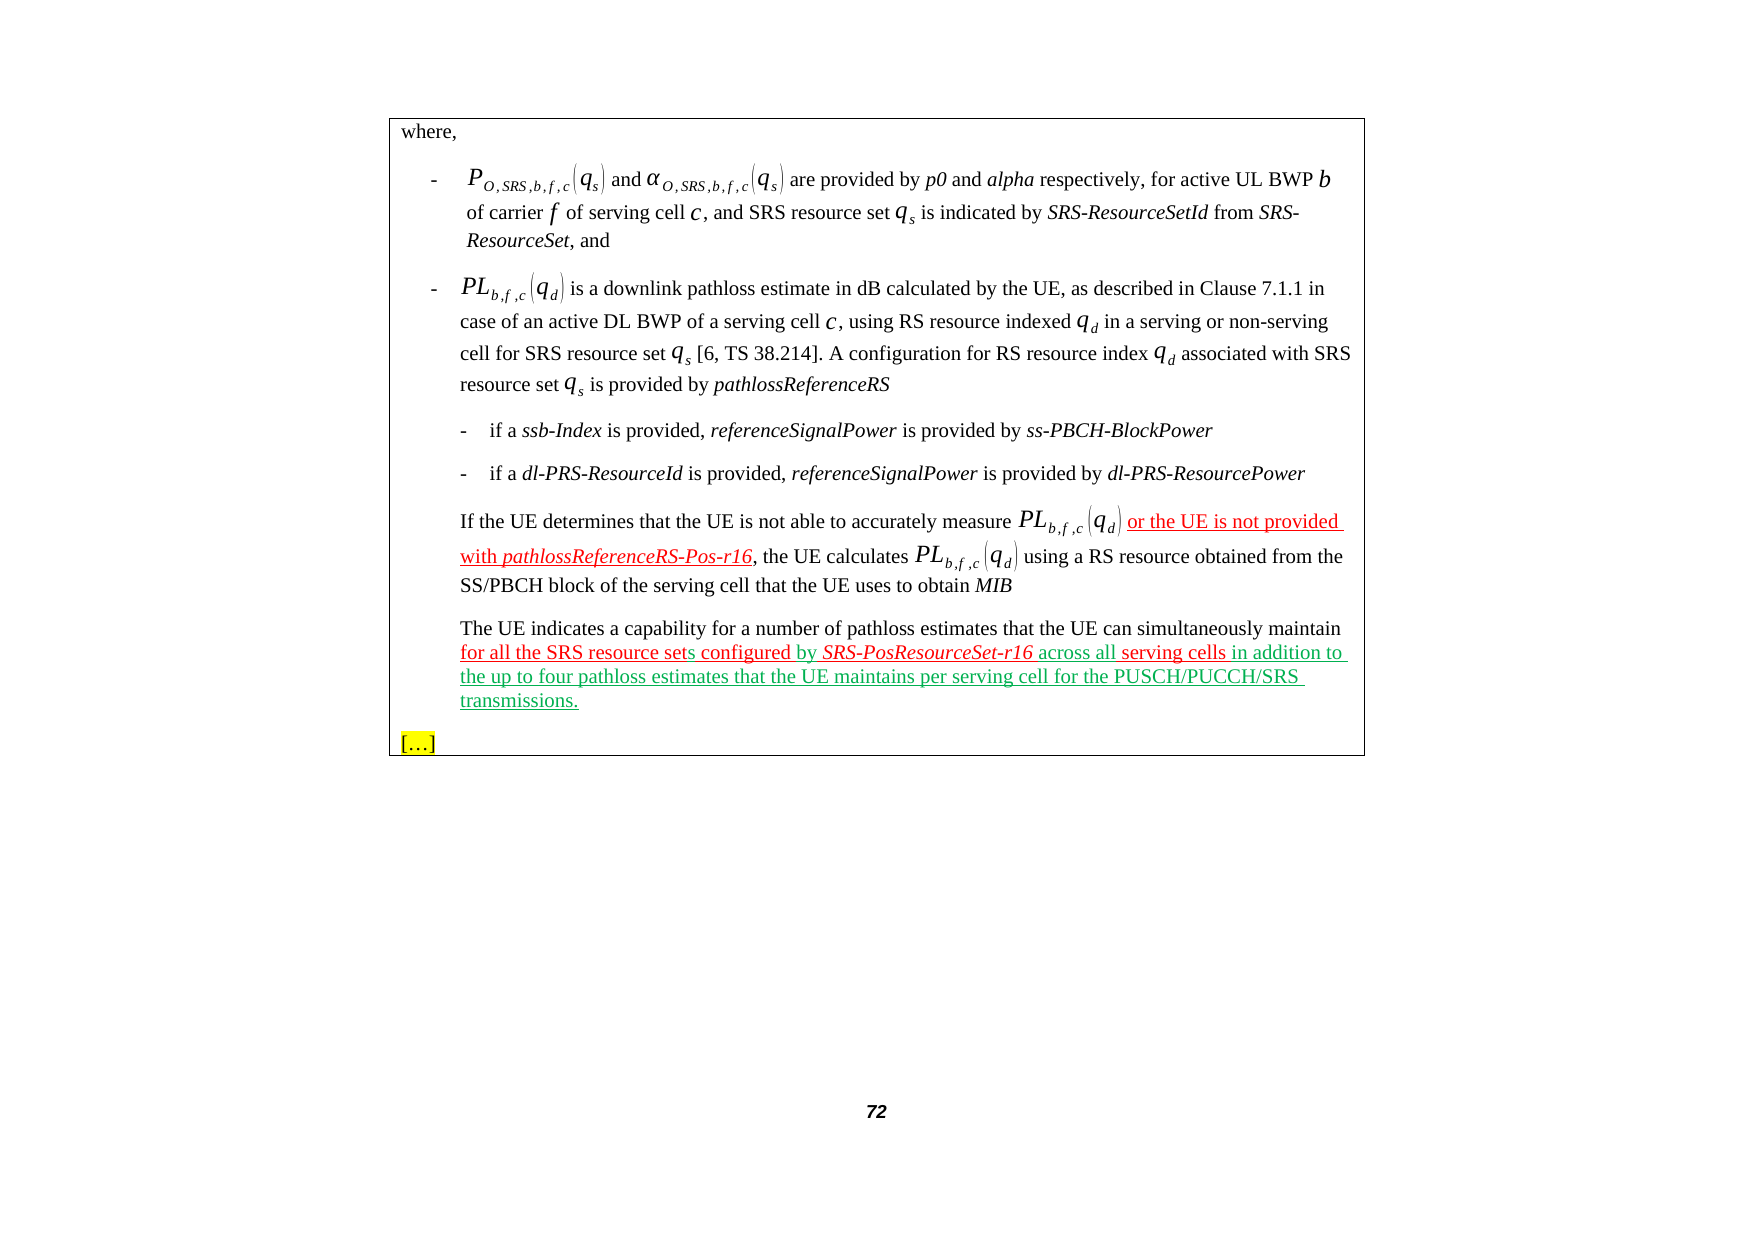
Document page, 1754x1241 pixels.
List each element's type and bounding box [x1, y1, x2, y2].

table_header [390, 119, 1364, 755]
